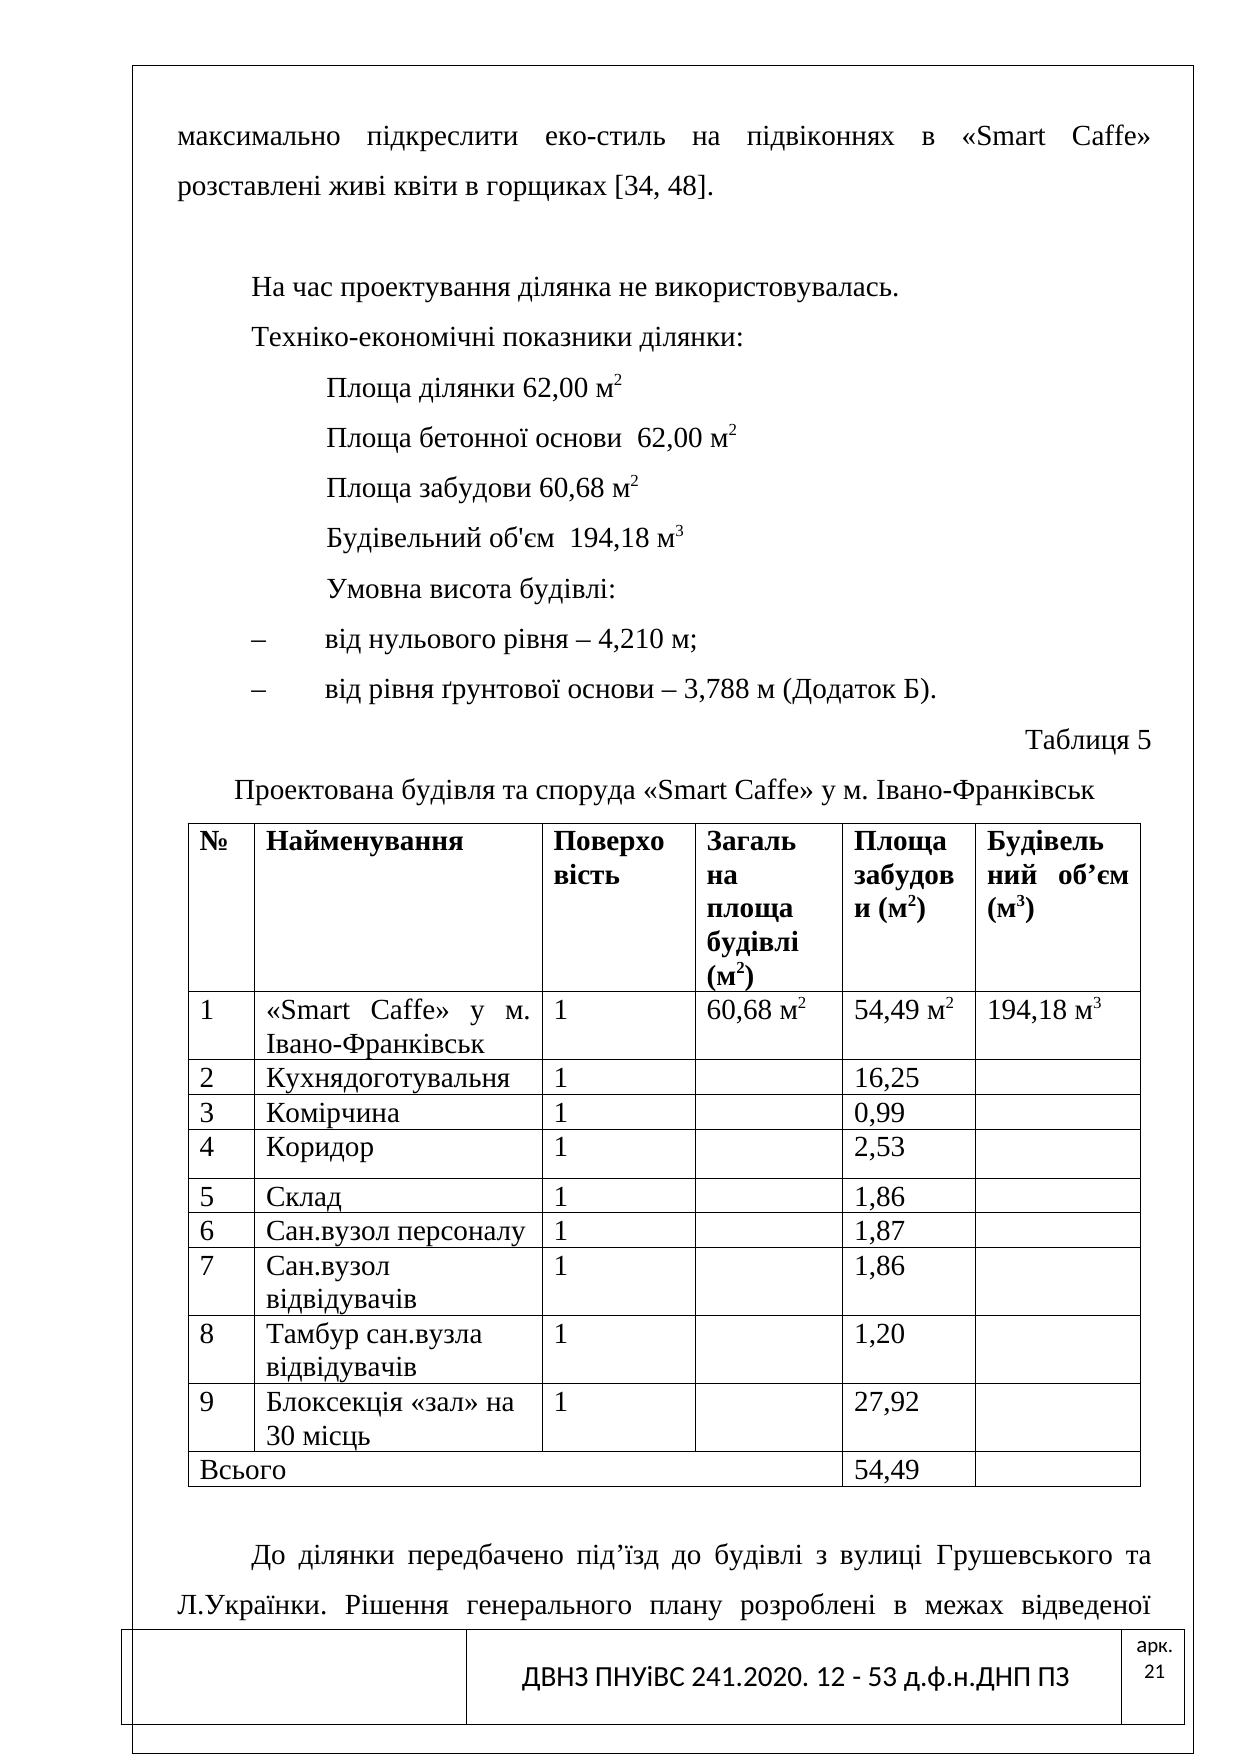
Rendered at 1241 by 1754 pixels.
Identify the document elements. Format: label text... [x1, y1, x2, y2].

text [177, 118, 1152, 202]
table_cell 6 [189, 1213, 254, 1247]
table_cell 1 [543, 992, 695, 1059]
table_cell [976, 1316, 1140, 1383]
table_cell [976, 1213, 1140, 1247]
list Таблиця 5 [251, 722, 1152, 755]
table_cell Комірчина [255, 1095, 542, 1128]
list Техніко-економічні показники ділянки: [177, 319, 1152, 353]
table_cell [976, 1248, 1140, 1315]
table_cell 1 [543, 1179, 695, 1212]
table_cell 2 [189, 1060, 254, 1094]
table_cell 9 [189, 1384, 254, 1451]
table_cell 1,86 [843, 1248, 975, 1315]
table_header Площа забудови (м2) [843, 824, 975, 991]
table_cell Блок­секція «зал» на 30 місць [255, 1384, 542, 1451]
table_cell Коридор [255, 1130, 542, 1178]
list Будівельний об'єм ­ 194,18 м3 [252, 521, 1152, 554]
table_cell 7 [189, 1248, 254, 1315]
table_header Найменування [255, 824, 542, 991]
table_cell 60,68 м2 [696, 992, 842, 1059]
table_cell [696, 1179, 842, 1212]
table_header Загаль на площа будівлі (м2) [696, 824, 842, 991]
table_cell [696, 1060, 842, 1094]
table_cell 1 [543, 1060, 695, 1094]
table_cell 54,49 [843, 1452, 975, 1486]
table_cell 194,18 м3 [976, 992, 1140, 1059]
table_cell [976, 1179, 1140, 1212]
table_cell 1 [543, 1095, 695, 1128]
table_cell 1 [543, 1248, 695, 1315]
table_cell 1,87 [843, 1213, 975, 1247]
table_cell «Smart Caffe» у м. Івано-Франківськ [255, 992, 542, 1059]
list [177, 1537, 1152, 1621]
table_cell Кухня­доготувальня [255, 1060, 542, 1094]
table_cell [696, 1130, 842, 1178]
list від нульового рівня – 4,210 м; [177, 621, 1152, 655]
table_cell 2,53 [843, 1130, 975, 1178]
table_cell 54,49 м2 [843, 992, 975, 1059]
table_cell Сан.вузол персоналу [255, 1213, 542, 1247]
table_cell 1,20 [843, 1316, 975, 1383]
table_header Поверхо вість [543, 824, 695, 991]
table_cell 0,99 [843, 1095, 975, 1128]
table_cell [696, 1316, 842, 1383]
table_cell [976, 1060, 1140, 1094]
table_cell 1 [543, 1213, 695, 1247]
table_cell 8 [189, 1316, 254, 1383]
table_cell 3 [189, 1095, 254, 1128]
list від рівня ґрунтової основи – 3,788 м (Додаток Б). [177, 672, 1152, 705]
table_cell [976, 1452, 1140, 1486]
table_cell 4 [189, 1130, 254, 1178]
list Умовна висота будівлі: [252, 571, 1152, 604]
table_cell [696, 1095, 842, 1128]
table_cell 1 [543, 1130, 695, 1178]
list Площа бетонної основи ­ 62,00 м2 [252, 420, 1152, 453]
table_cell [976, 1130, 1140, 1178]
table_cell 1 [543, 1384, 695, 1451]
table_cell 1 [189, 992, 254, 1059]
table_cell Склад [255, 1179, 542, 1212]
table_cell 16,25 [843, 1060, 975, 1094]
table_cell Сан.вузол відвідувачів [255, 1248, 542, 1315]
list На час проектування ділянка не використовувалась. [177, 269, 1152, 303]
list Площа ділянки­ 62,00 м2 [252, 370, 1152, 403]
table_cell 1 [543, 1316, 695, 1383]
table_cell Тамбур сан.вузла відвідувачів [255, 1316, 542, 1383]
table_header № [189, 824, 254, 991]
table_cell 1,86 [843, 1179, 975, 1212]
table_cell [696, 1384, 842, 1451]
table_cell 5 [189, 1179, 254, 1212]
table_cell 27,92 [843, 1384, 975, 1451]
table_cell [976, 1095, 1140, 1128]
table_cell [696, 1213, 842, 1247]
list Проектована будівля та споруда «Smart Caffe» у м. Івано-Франківськ [177, 772, 1152, 806]
table_cell [696, 1248, 842, 1315]
list Площа забудови­ 60,68 м2 [252, 470, 1152, 504]
table_cell Всього [189, 1452, 842, 1486]
table_cell [976, 1384, 1140, 1451]
table_header Будівель ний об’єм (м3) [976, 824, 1140, 991]
